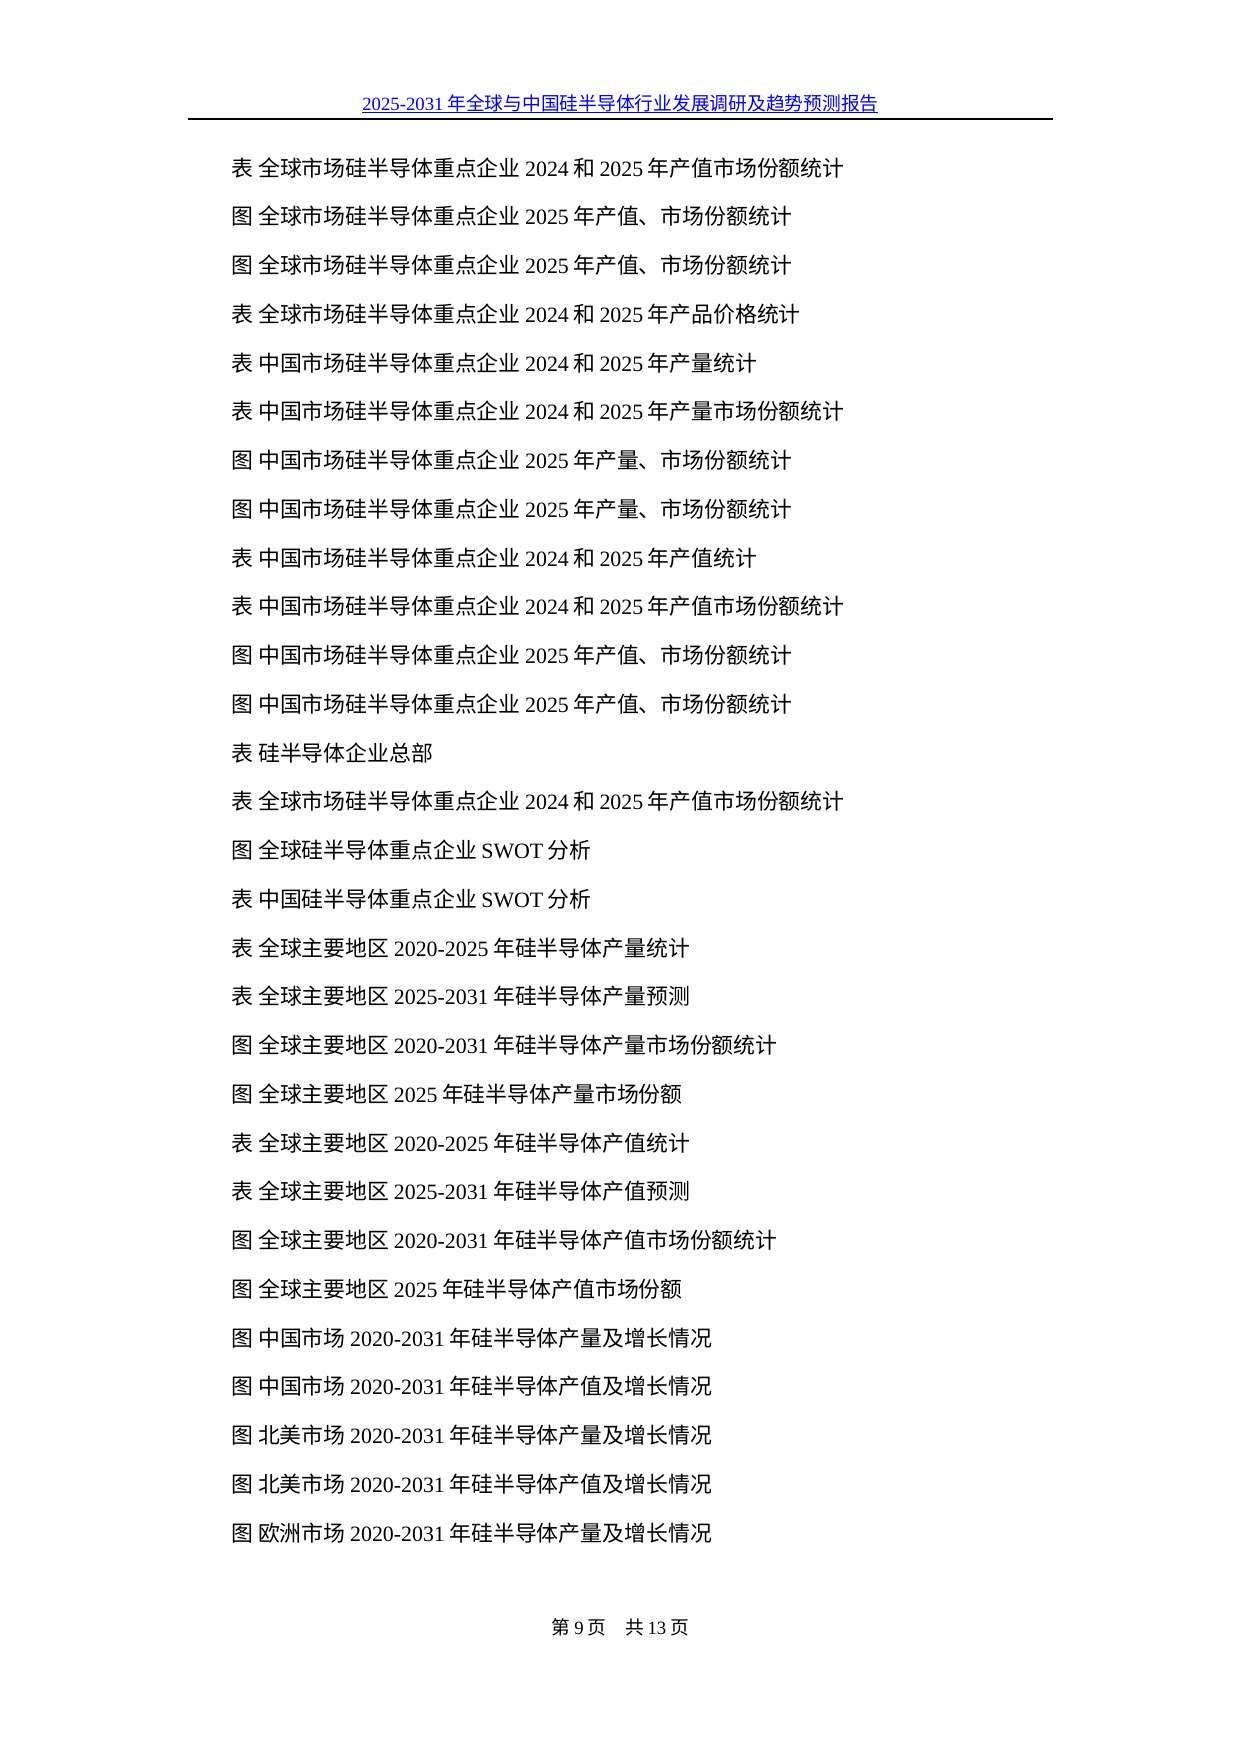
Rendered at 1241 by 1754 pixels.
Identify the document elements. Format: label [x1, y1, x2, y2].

text [187, 150, 1053, 1548]
